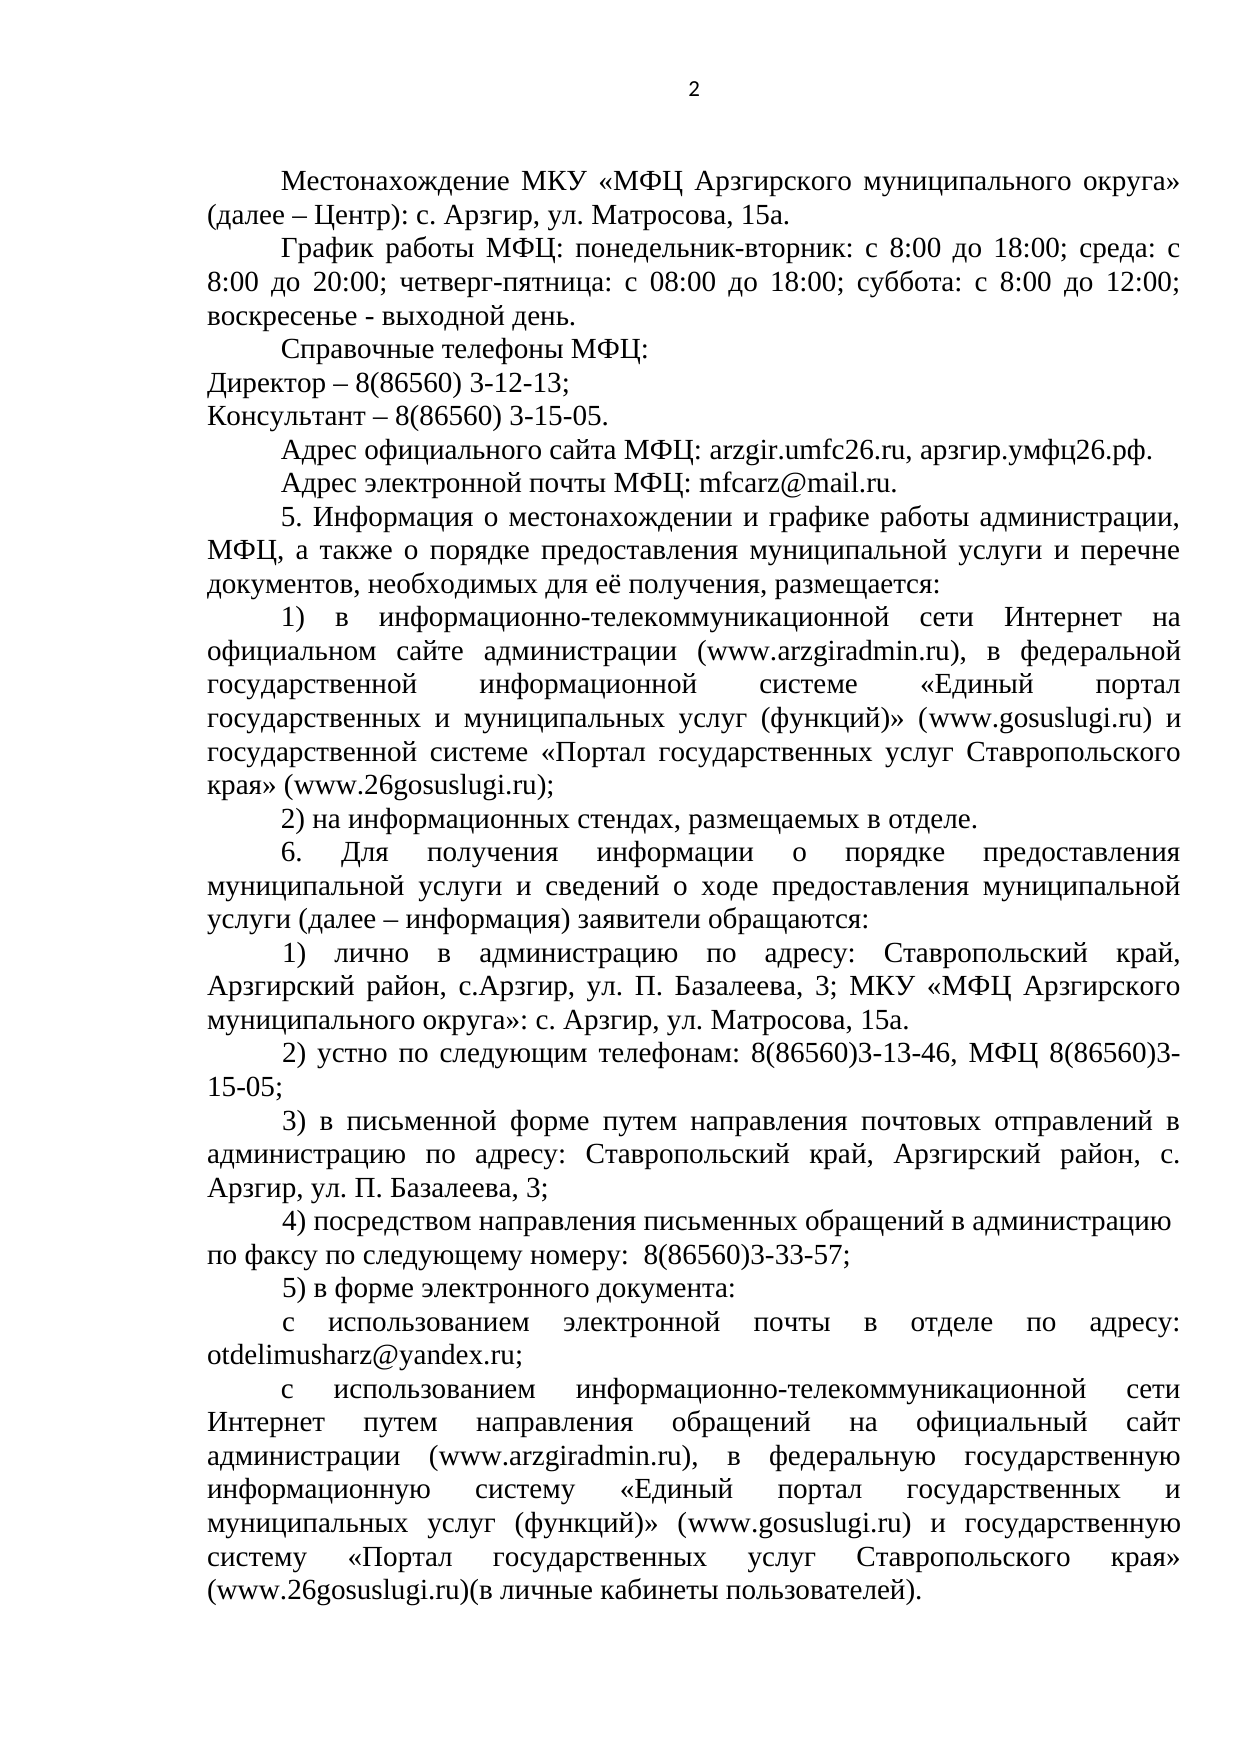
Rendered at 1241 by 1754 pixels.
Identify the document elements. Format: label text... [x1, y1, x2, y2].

text Директор – 8(86560) 3-12-13; [207, 365, 1181, 398]
text 3) в письменной форме путем направления почтовых отправлений в администрацию по адресу: Ставропольский край, Арзгирский район, с. Арзгир, ул. П. Базалеева, 3; [207, 1103, 1181, 1203]
text 2) устно по следующим телефонам: 8(86560)3-13-46, МФЦ 8(86560)3-15-05; [207, 1036, 1181, 1103]
text 1) лично в администрацию по адресу: Ставропольский край, Арзгирский район, с.Арзгир, ул. П. Базалеева, 3; МКУ «МФЦ Арзгирского муниципального округа»: с. Арзгир, ул. Матросова, 15а. [207, 935, 1181, 1036]
text 1) в информационно-телекоммуникационной сети Интернет на официальном сайте администрации (www.arzgiradmin.ru), в федеральной государственной информационной системе «Единый портал государственных и муниципальных услуг (функций)» (www.gosuslugi.ru) и государственной системе «Портал государственных услуг Ставропольского края» (www.26gosuslugi.ru); [207, 599, 1181, 801]
text 5. Информация о местонахождении и графике работы администрации, МФЦ, а также о порядке предоставления муниципальной услуги и перечне документов, необходимых для её получения, размещается: [207, 499, 1181, 599]
text с использованием электронной почты в отделе по адресу: otdelimusharz@yandex.ru; [207, 1304, 1181, 1371]
text с использованием информационно-телекоммуникационной сети Интернет путем направления обращений на официальный сайт администрации (www.arzgiradmin.ru), в федеральную государственную информационную систему «Единый портал государственных и муниципальных услуг (функций)» (www.gosuslugi.ru) и государственную систему «Портал государственных услуг Ставропольского края» (www.26gosuslugi.ru)(в личные кабинеты пользователей). [207, 1371, 1181, 1606]
text Консультант – 8(86560) 3-15-05. [207, 398, 1181, 432]
text 2) на информационных стендах, размещаемых в отделе. [207, 801, 1181, 834]
text Справочные телефоны МФЦ: [207, 331, 1181, 365]
text Адрес официального сайта МФЦ: arzgir.umfc26.ru, арзгир.умфц26.рф. [207, 432, 1181, 465]
text График работы МФЦ: понедельник-вторник: с 8:00 до 18:00; среда: с 8:00 до 20:00; четверг-пятница: с 08:00 до 18:00; суббота: с 8:00 до 12:00; воскресенье - выходной день. [207, 231, 1181, 331]
text Адрес электронной почты МФЦ: mfcarz@mail.ru. [207, 465, 1181, 499]
text 4) посредством направления письменных обращений в администрацию по факсу по следующему номеру: 8(86560)3-33-57; [207, 1203, 1181, 1270]
text 6. Для получения информации о порядке предоставления муниципальной услуги и сведений о ходе предоставления муниципальной услуги (далее – информация) заявители обращаются: [207, 834, 1181, 935]
text 5) в форме электронного документа: [207, 1270, 1181, 1304]
text Местонахождение МКУ «МФЦ Арзгирского муниципального округа» (далее – Центр): с. Арзгир, ул. Матросова, 15а. [207, 163, 1181, 231]
